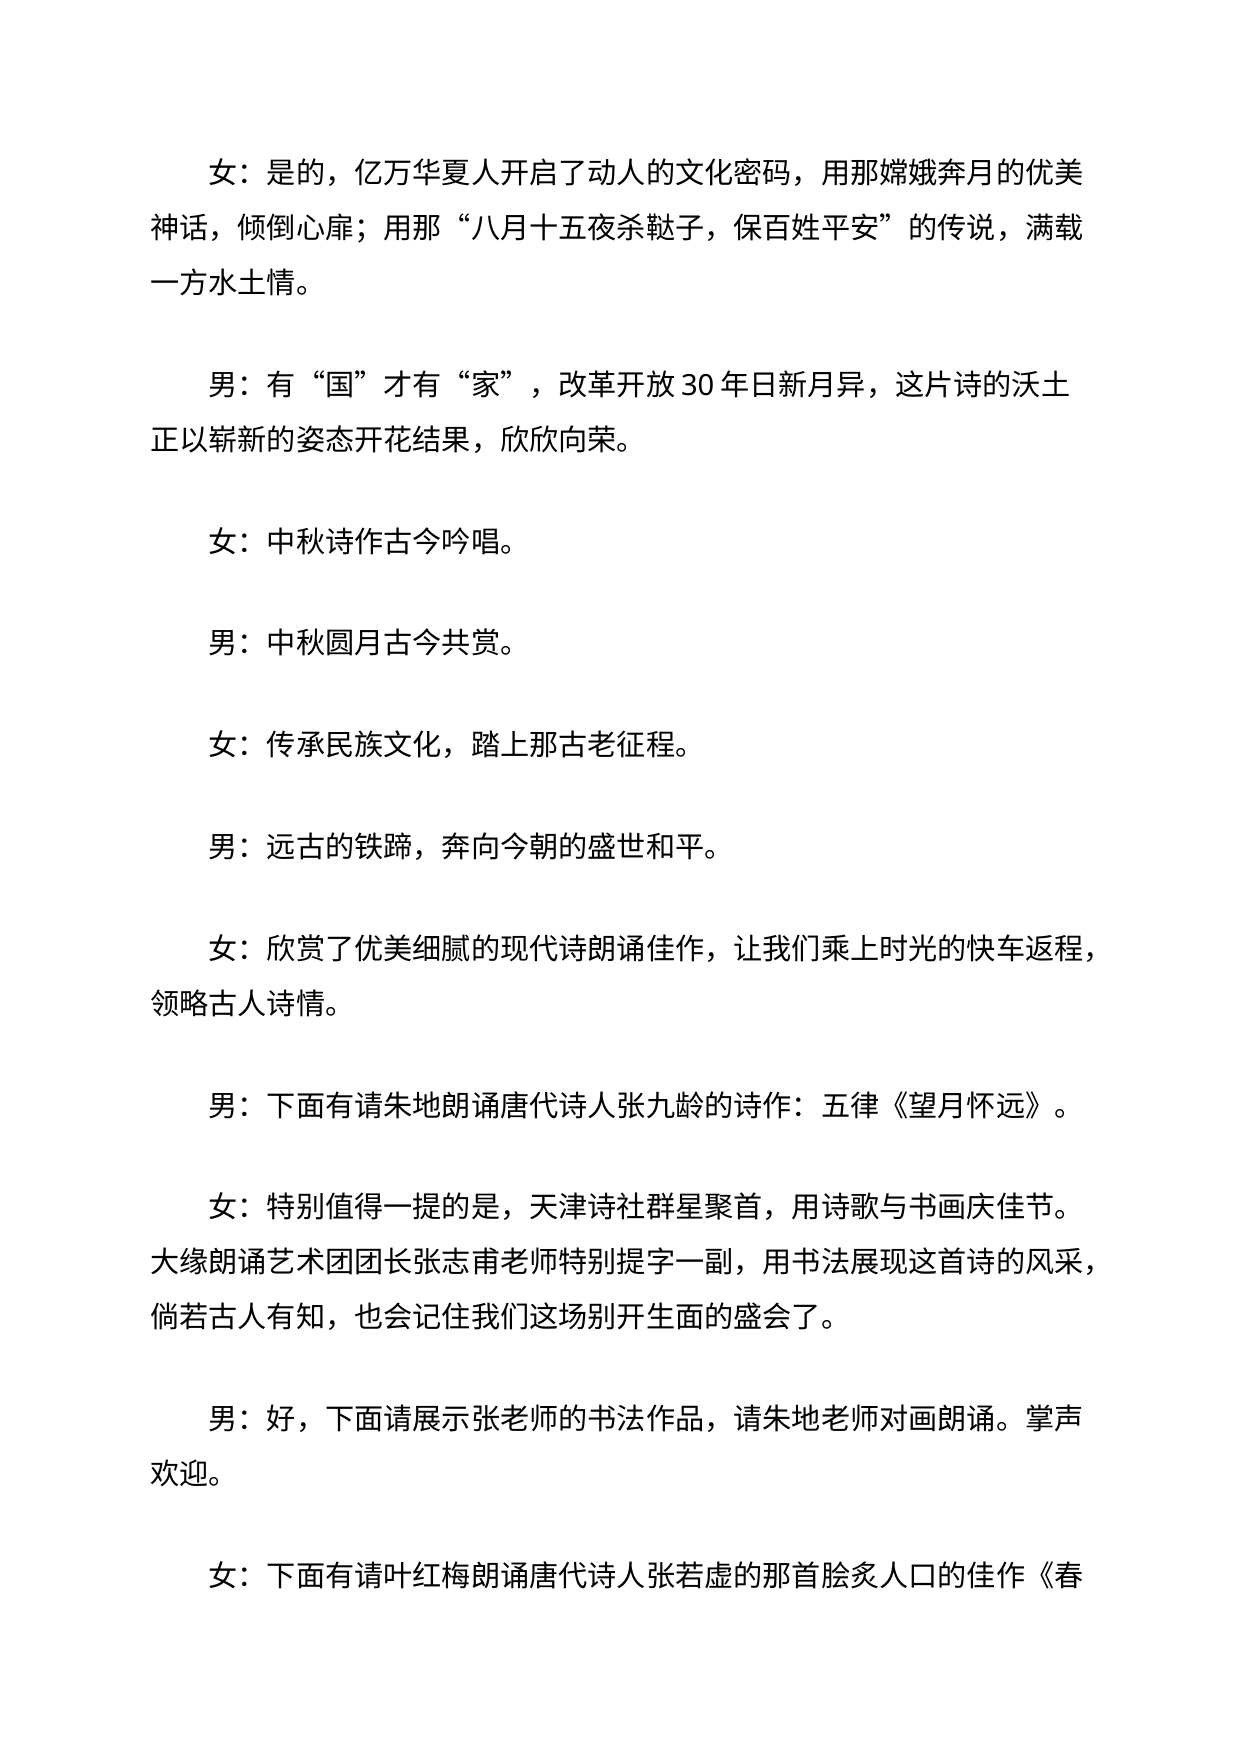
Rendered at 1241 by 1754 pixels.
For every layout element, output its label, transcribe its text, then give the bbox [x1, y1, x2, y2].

text 男：中秋圆月古今共赏。 [150, 620, 1090, 662]
text 女：传承民族文化，踏上那古老征程。 [150, 722, 1090, 764]
text 女：欣赏了优美细腻的现代诗朗诵佳作，让我们乘上时光的快车返程，领略古人诗情。 [150, 925, 1090, 1023]
text 男：下面有请朱地朗诵唐代诗人张九龄的诗作：五律《望月怀远》。 [150, 1082, 1090, 1124]
text 女：中秋诗作古今吟唱。 [150, 518, 1090, 561]
text 男：有“国”才有“家”，改革开放30年日新月异，这片诗的沃土正以崭新的姿态开花结果，欣欣向荣。 [150, 362, 1090, 459]
text 女：特别值得一提的是，天津诗社群星聚首，用诗歌与书画庆佳节。大缘朗诵艺术团团长张志甫老师特别提字一副，用书法展现这首诗的风采，倘若古人有知，也会记住我们这场别开生面的盛会了。 [150, 1184, 1090, 1336]
text 男：好，下面请展示张老师的书法作品，请朱地老师对画朗诵。掌声欢迎。 [150, 1395, 1090, 1493]
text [150, 1552, 1090, 1594]
text 男：远古的铁蹄，奔向今朝的盛世和平。 [150, 824, 1090, 866]
text 女：是的，亿万华夏人开启了动人的文化密码，用那嫦娥奔月的优美神话，倾倒心扉；用那“八月十五夜杀鞑子，保百姓平安”的传说，满载一方水土情。 [150, 150, 1090, 302]
